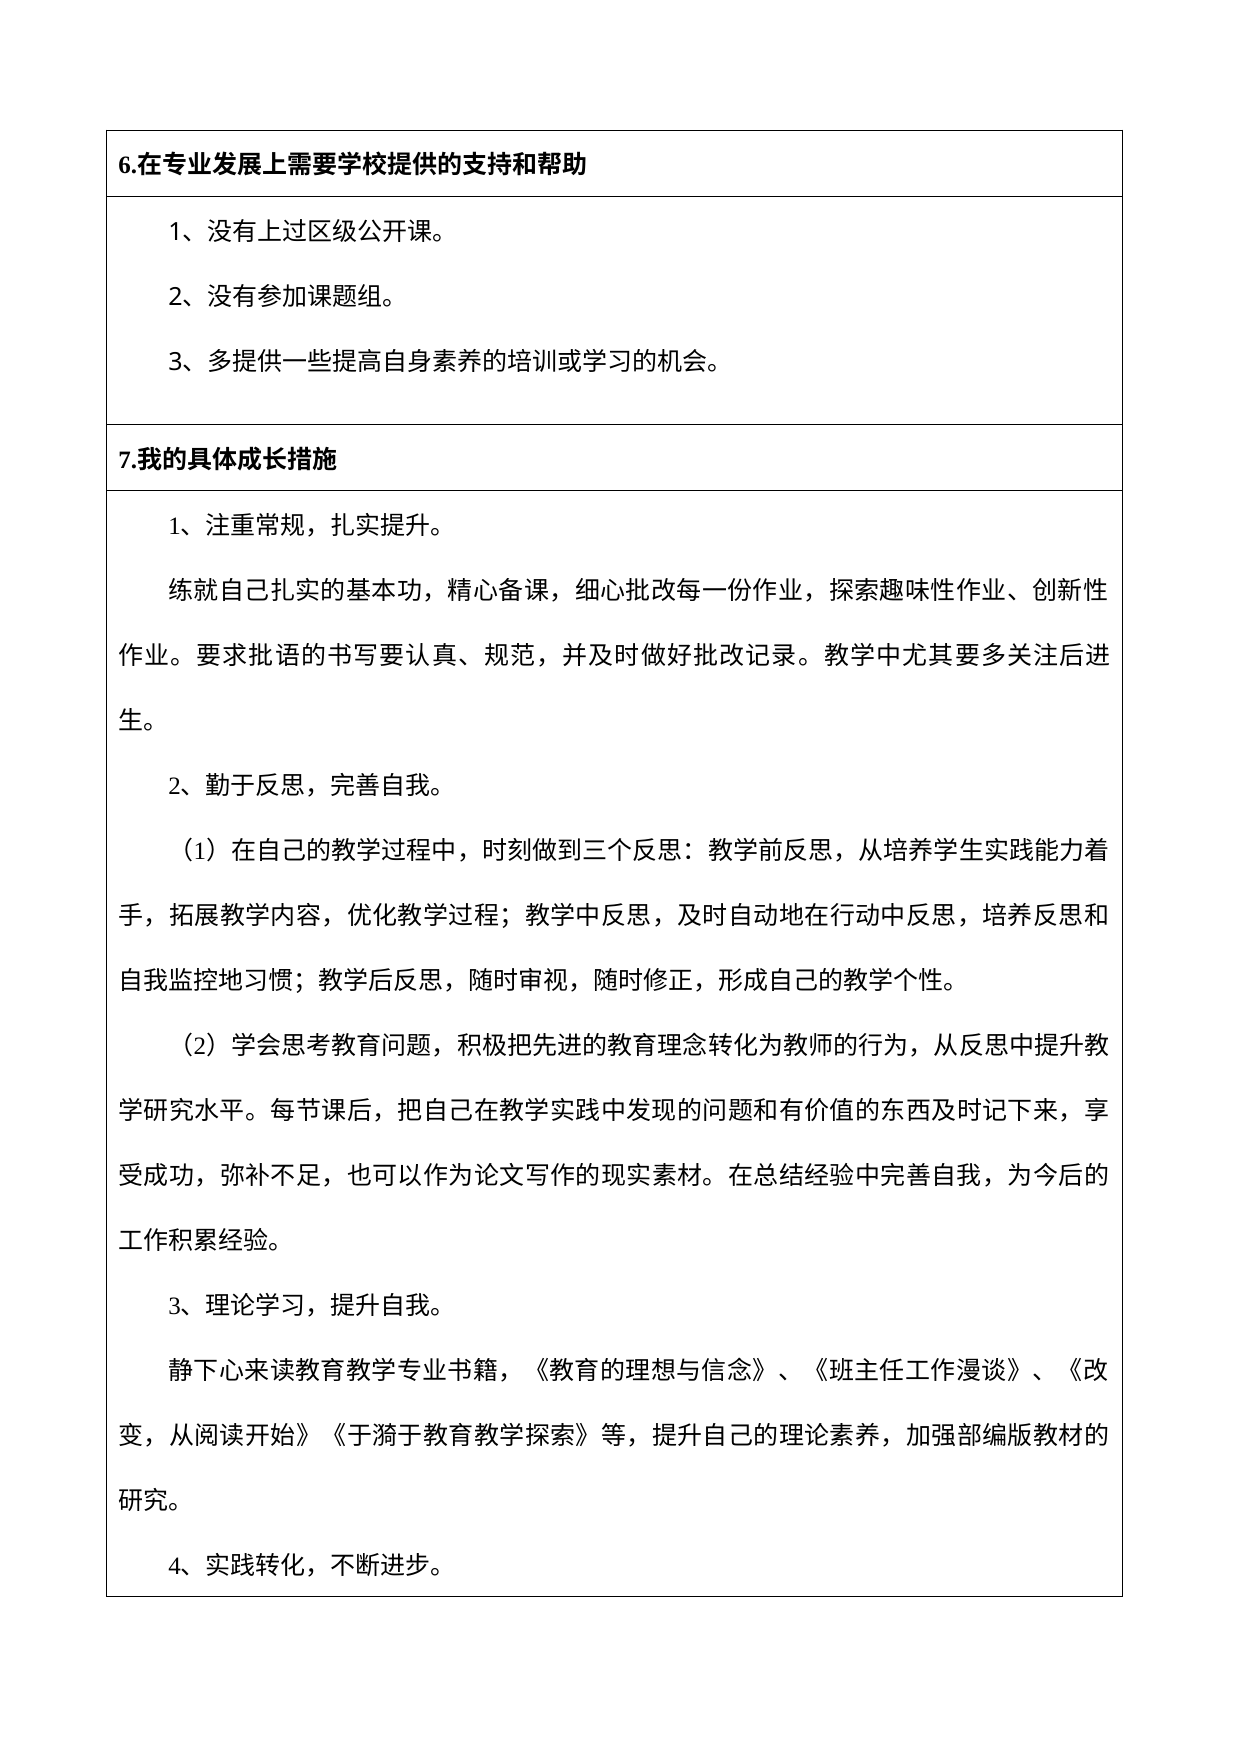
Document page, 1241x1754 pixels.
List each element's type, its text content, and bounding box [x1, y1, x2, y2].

table_cell 6.在专业发展上需要学校提供的支持和帮助 [107, 131, 1122, 196]
table_cell 1、没有上过区级公开课。 2、没有参加课题组。 3、多提供一些提高自身素养的培训或学习的机会。 [107, 197, 1122, 424]
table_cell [107, 491, 1122, 1596]
table_cell 7.我的具体成长措施 [107, 425, 1122, 490]
